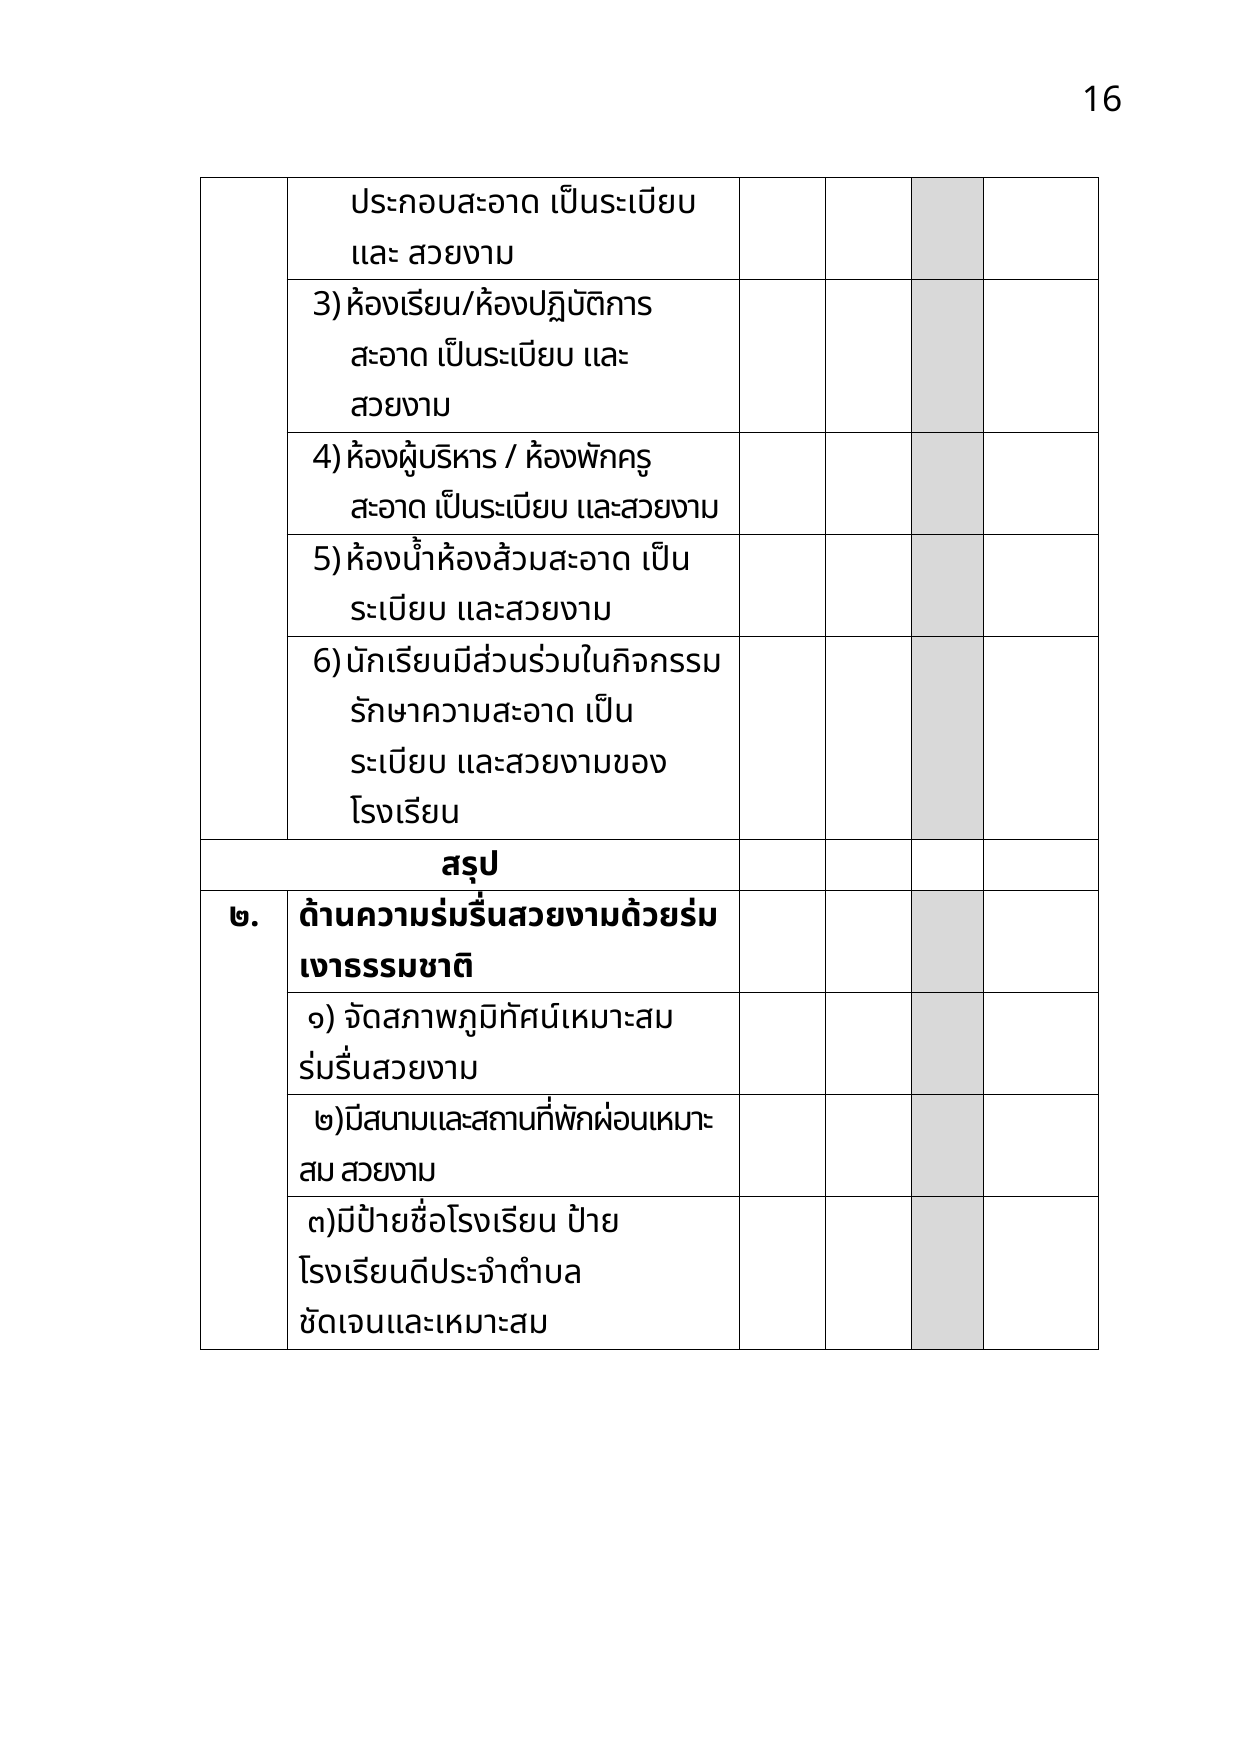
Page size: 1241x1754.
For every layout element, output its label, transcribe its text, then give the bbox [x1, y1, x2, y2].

table_cell [984, 178, 1098, 279]
table_cell [912, 840, 983, 890]
table_cell [912, 891, 983, 992]
table_cell [826, 178, 911, 279]
table_cell [740, 840, 825, 890]
table_cell [826, 433, 911, 534]
table_cell ๒)มีสนามและสถานที่พักผ่อนเหมาะสม สวยงาม [288, 1095, 739, 1196]
table_cell [740, 1095, 825, 1196]
table_cell [740, 891, 825, 992]
table_cell ๒. [201, 891, 287, 1349]
table_cell [912, 637, 983, 839]
table_cell [912, 178, 983, 279]
table_cell [984, 840, 1098, 890]
table_cell [826, 535, 911, 636]
table_cell [740, 280, 825, 432]
table_cell [740, 178, 825, 279]
table_cell ๓)มีป้ายชื่อโรงเรียน ป้ายโรงเรียนดีประจำตำบล ชัดเจนและเหมาะสม [288, 1197, 739, 1349]
table_cell ด้านความร่มรื่นสวยงามด้วยร่มเงาธรรมชาติ [288, 891, 739, 992]
table_cell [912, 1095, 983, 1196]
table_cell [826, 1197, 911, 1349]
table_cell [912, 433, 983, 534]
table_cell สรุป [201, 840, 739, 890]
table_cell [912, 535, 983, 636]
table_cell [984, 637, 1098, 839]
table_cell [826, 891, 911, 992]
table_cell [826, 840, 911, 890]
table_cell [984, 1197, 1098, 1349]
table_cell [740, 993, 825, 1094]
table_cell [912, 993, 983, 1094]
table_cell [984, 993, 1098, 1094]
table_cell [984, 891, 1098, 992]
table_cell [912, 1197, 983, 1349]
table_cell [288, 178, 739, 279]
table_cell [984, 1095, 1098, 1196]
table_cell [740, 433, 825, 534]
table_cell [984, 433, 1098, 534]
table_cell [984, 535, 1098, 636]
table_cell [826, 280, 911, 432]
table_cell [826, 637, 911, 839]
table_cell [984, 280, 1098, 432]
table_cell [740, 1197, 825, 1349]
table_cell [826, 993, 911, 1094]
table_cell [826, 1095, 911, 1196]
table_cell ห้องน้ำห้องส้วมสะอาด เป็นระเบียบ และสวยงาม [288, 535, 739, 636]
table_cell ห้องเรียน/ห้องปฏิบัติการ สะอาด เป็นระเบียบ และสวยงาม [288, 280, 739, 432]
table_cell [740, 637, 825, 839]
table_cell [912, 280, 983, 432]
table_cell นักเรียนมีส่วนร่วมในกิจกรรมรักษาความสะอาด เป็นระเบียบ และสวยงามของโรงเรียน [288, 637, 739, 839]
table_cell ห้องผู้บริหาร / ห้องพักครูสะอาด เป็นระเบียบ และสวยงาม [288, 433, 739, 534]
table_cell ๑) จัดสภาพภูมิทัศน์เหมาะสม ร่มรื่นสวยงาม [288, 993, 739, 1094]
table_cell [740, 535, 825, 636]
